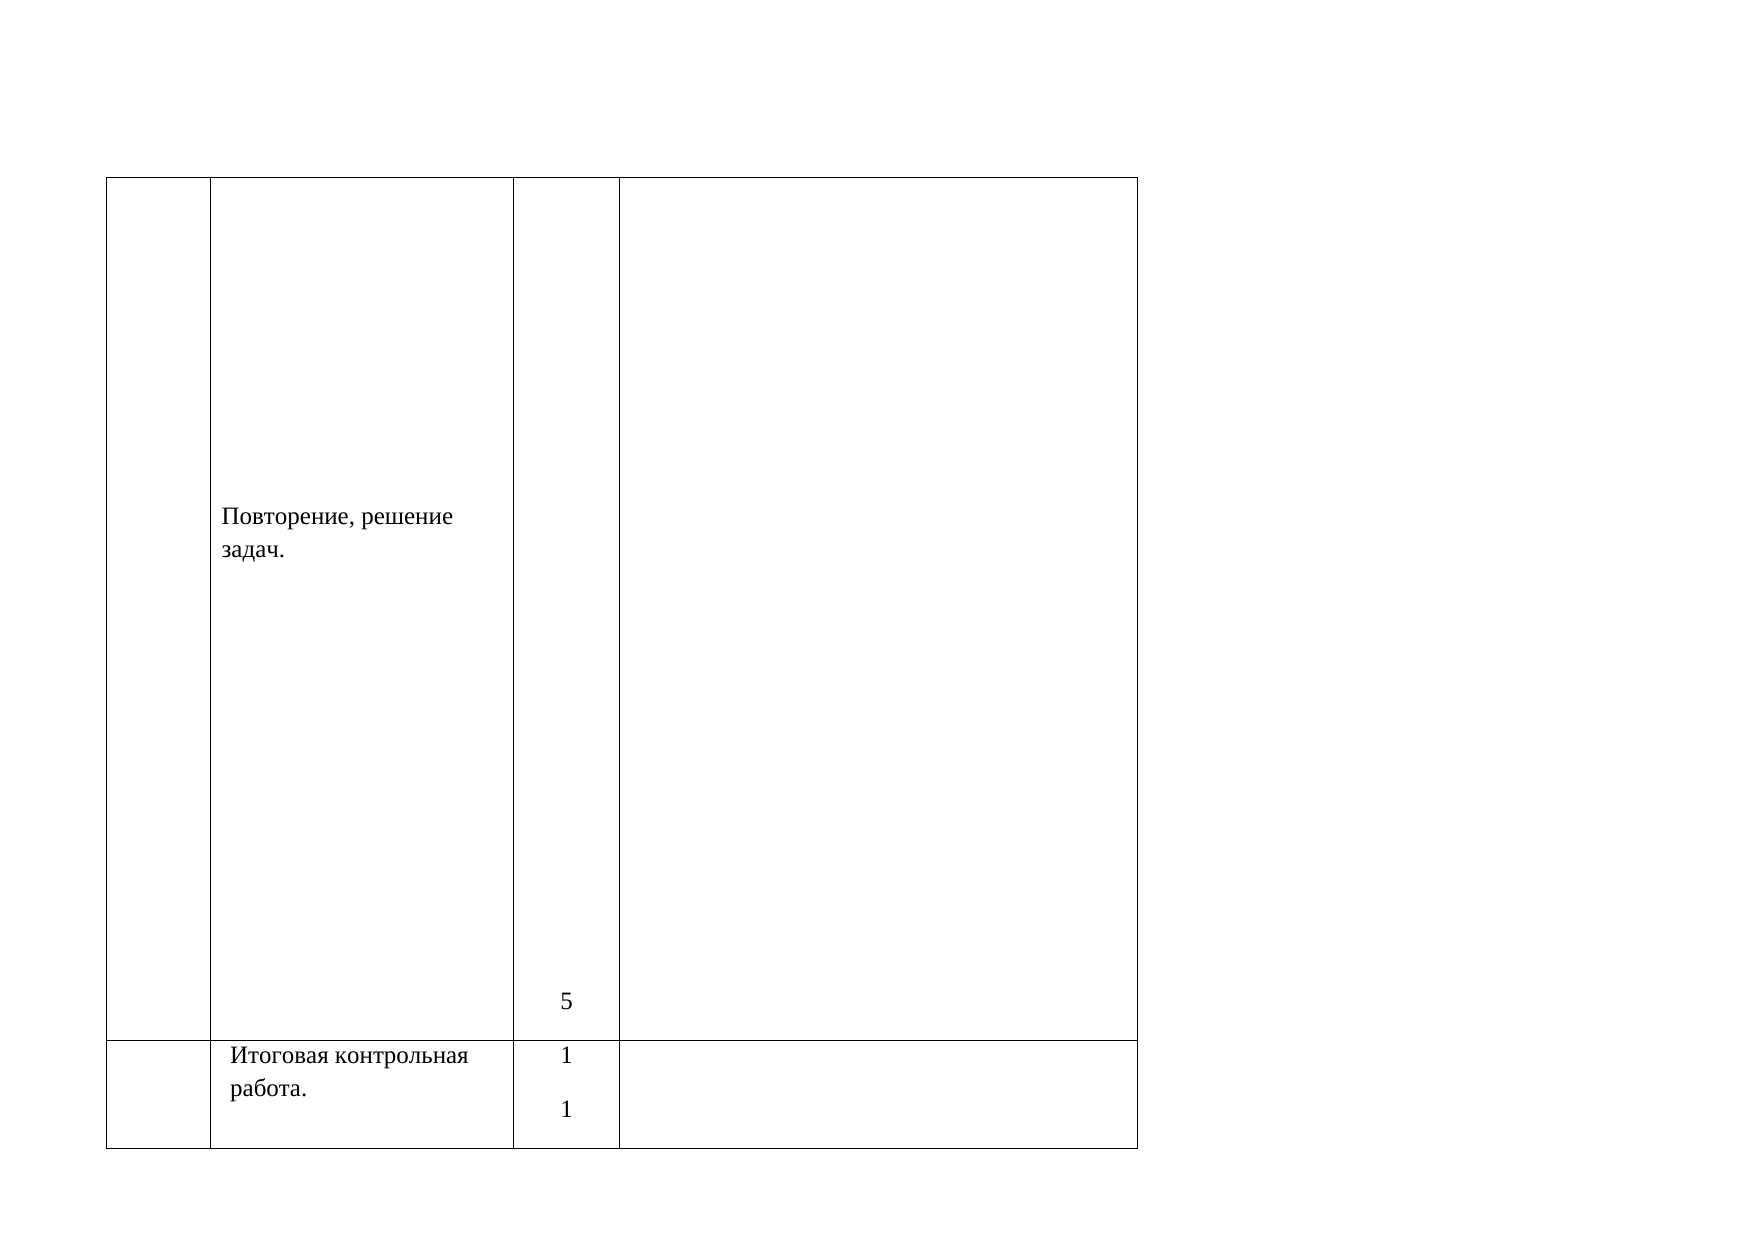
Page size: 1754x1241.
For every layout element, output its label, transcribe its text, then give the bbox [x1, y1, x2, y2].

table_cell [620, 178, 1137, 1039]
table_cell [107, 1041, 210, 1148]
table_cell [211, 1041, 513, 1148]
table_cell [211, 178, 513, 1039]
table_cell [107, 178, 210, 1039]
table_cell [620, 1041, 1137, 1148]
table_cell 2 2 2 2 1 5 [514, 178, 619, 1039]
table_cell 1 1 [514, 1041, 619, 1148]
